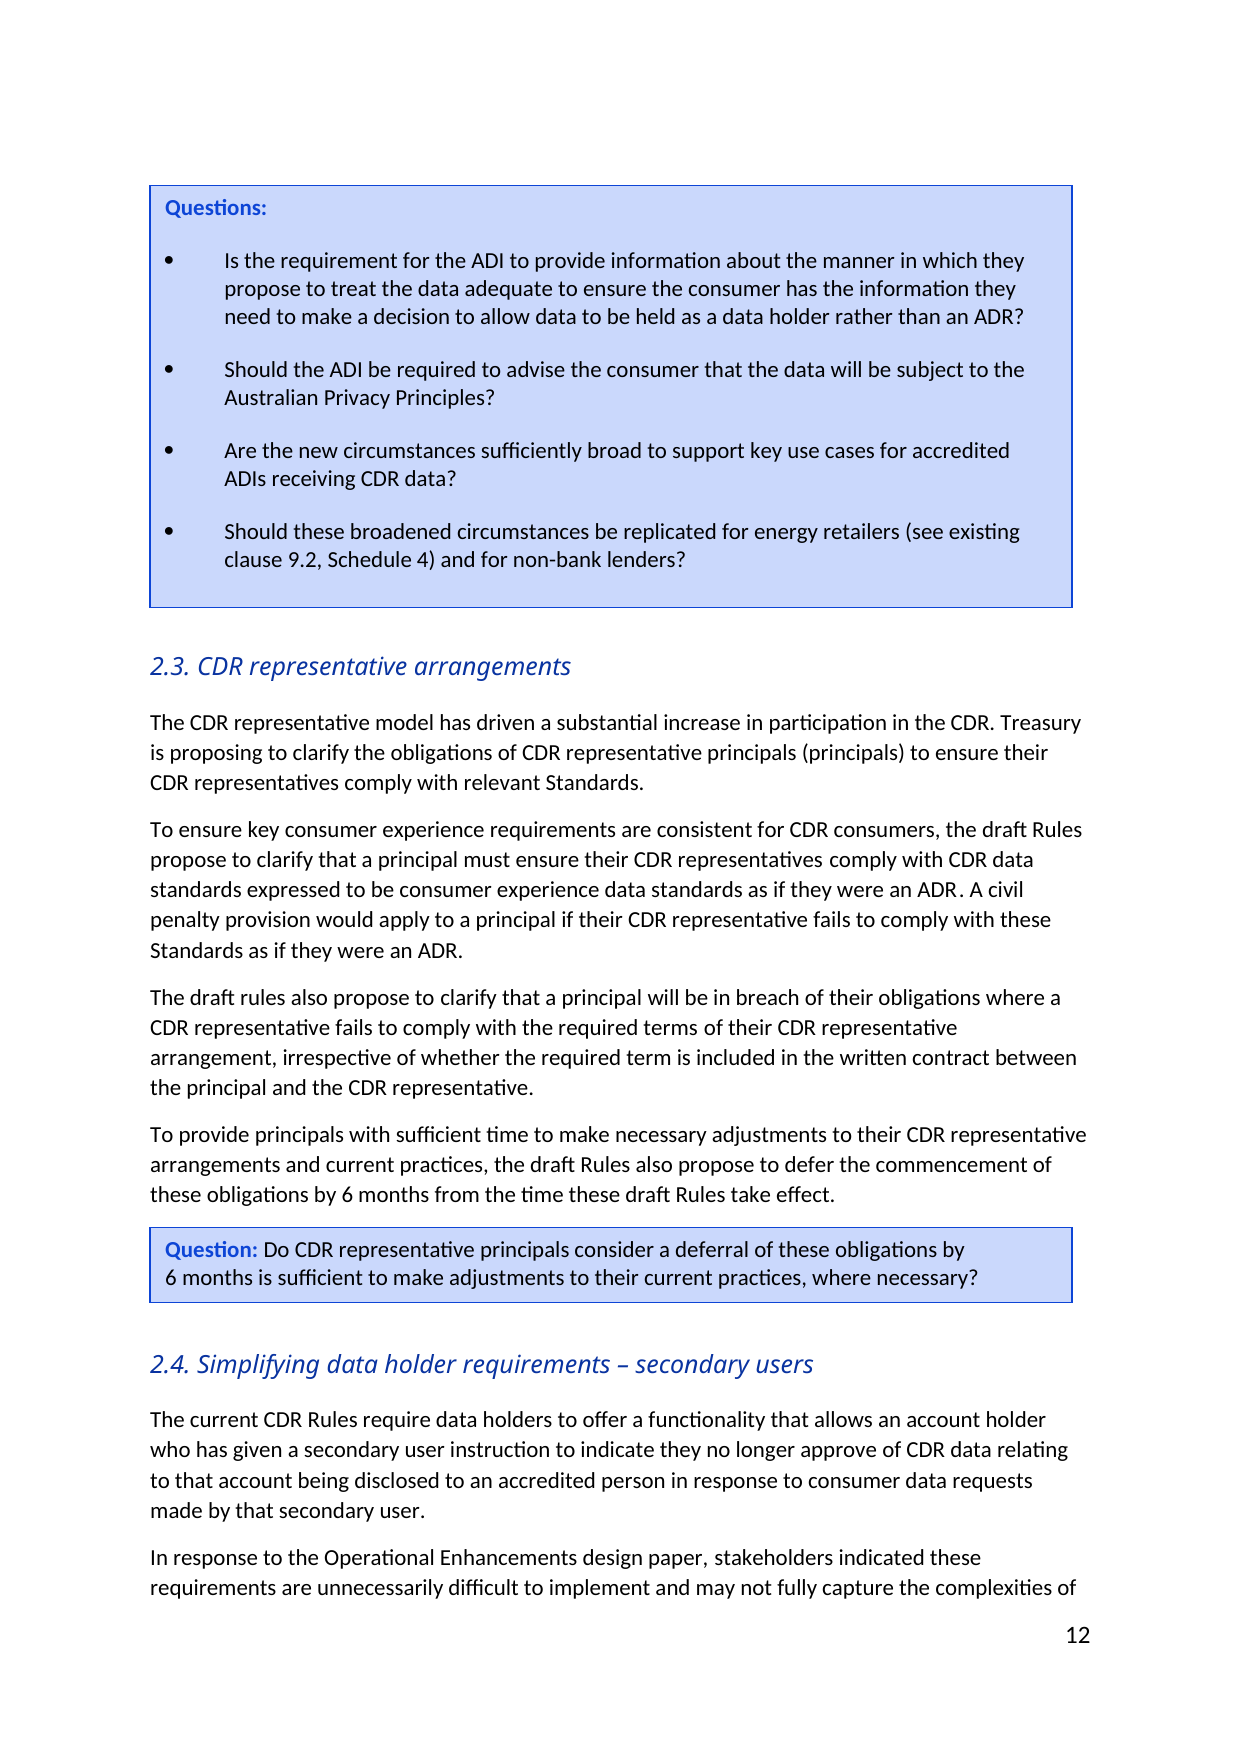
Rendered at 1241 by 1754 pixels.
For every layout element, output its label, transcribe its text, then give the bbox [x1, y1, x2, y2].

text The draft rules also propose to clarify that a principal will be in breach of their obligations where a CDR representative fails to comply with the required terms of their CDR representative arrangement, irrespective of whether the required term is included in the written contract between the principal and the CDR representative. [150, 983, 1090, 1101]
text To ensure key consumer experience requirements are consistent for CDR consumers, the draft Rules propose to clarify that a principal must ensure their CDR representatives comply with CDR data standards expressed to be consumer experience data standards as if they were an ADR. A civil penalty provision would apply to a principal if their CDR representative fails to comply with these Standards as if they were an ADR. [150, 815, 1090, 964]
subtitle 2.4. Simplifying data holder requirements – secondary users [150, 1312, 1090, 1380]
text The CDR representative model has driven a substantial increase in participation in the CDR. Treasury is proposing to clarify the obligations of CDR representative principals (principals) to ensure their CDR representatives comply with relevant Standards. [150, 708, 1090, 796]
subtitle 2.3. CDR representative arrangements [150, 649, 1090, 683]
text To provide principals with sufficient time to make necessary adjustments to their CDR representative arrangements and current practices, the draft Rules also propose to defer the commencement of these obligations by 6 months from the time these draft Rules take effect. [150, 1120, 1090, 1209]
text The current CDR Rules require data holders to offer a functionality that allows an account holder who has given a secondary user instruction to indicate they no longer approve of CDR data relating to that account being disclosed to an accredited person in response to consumer data requests made by that secondary user. [150, 1405, 1090, 1524]
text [150, 1543, 1090, 1601]
